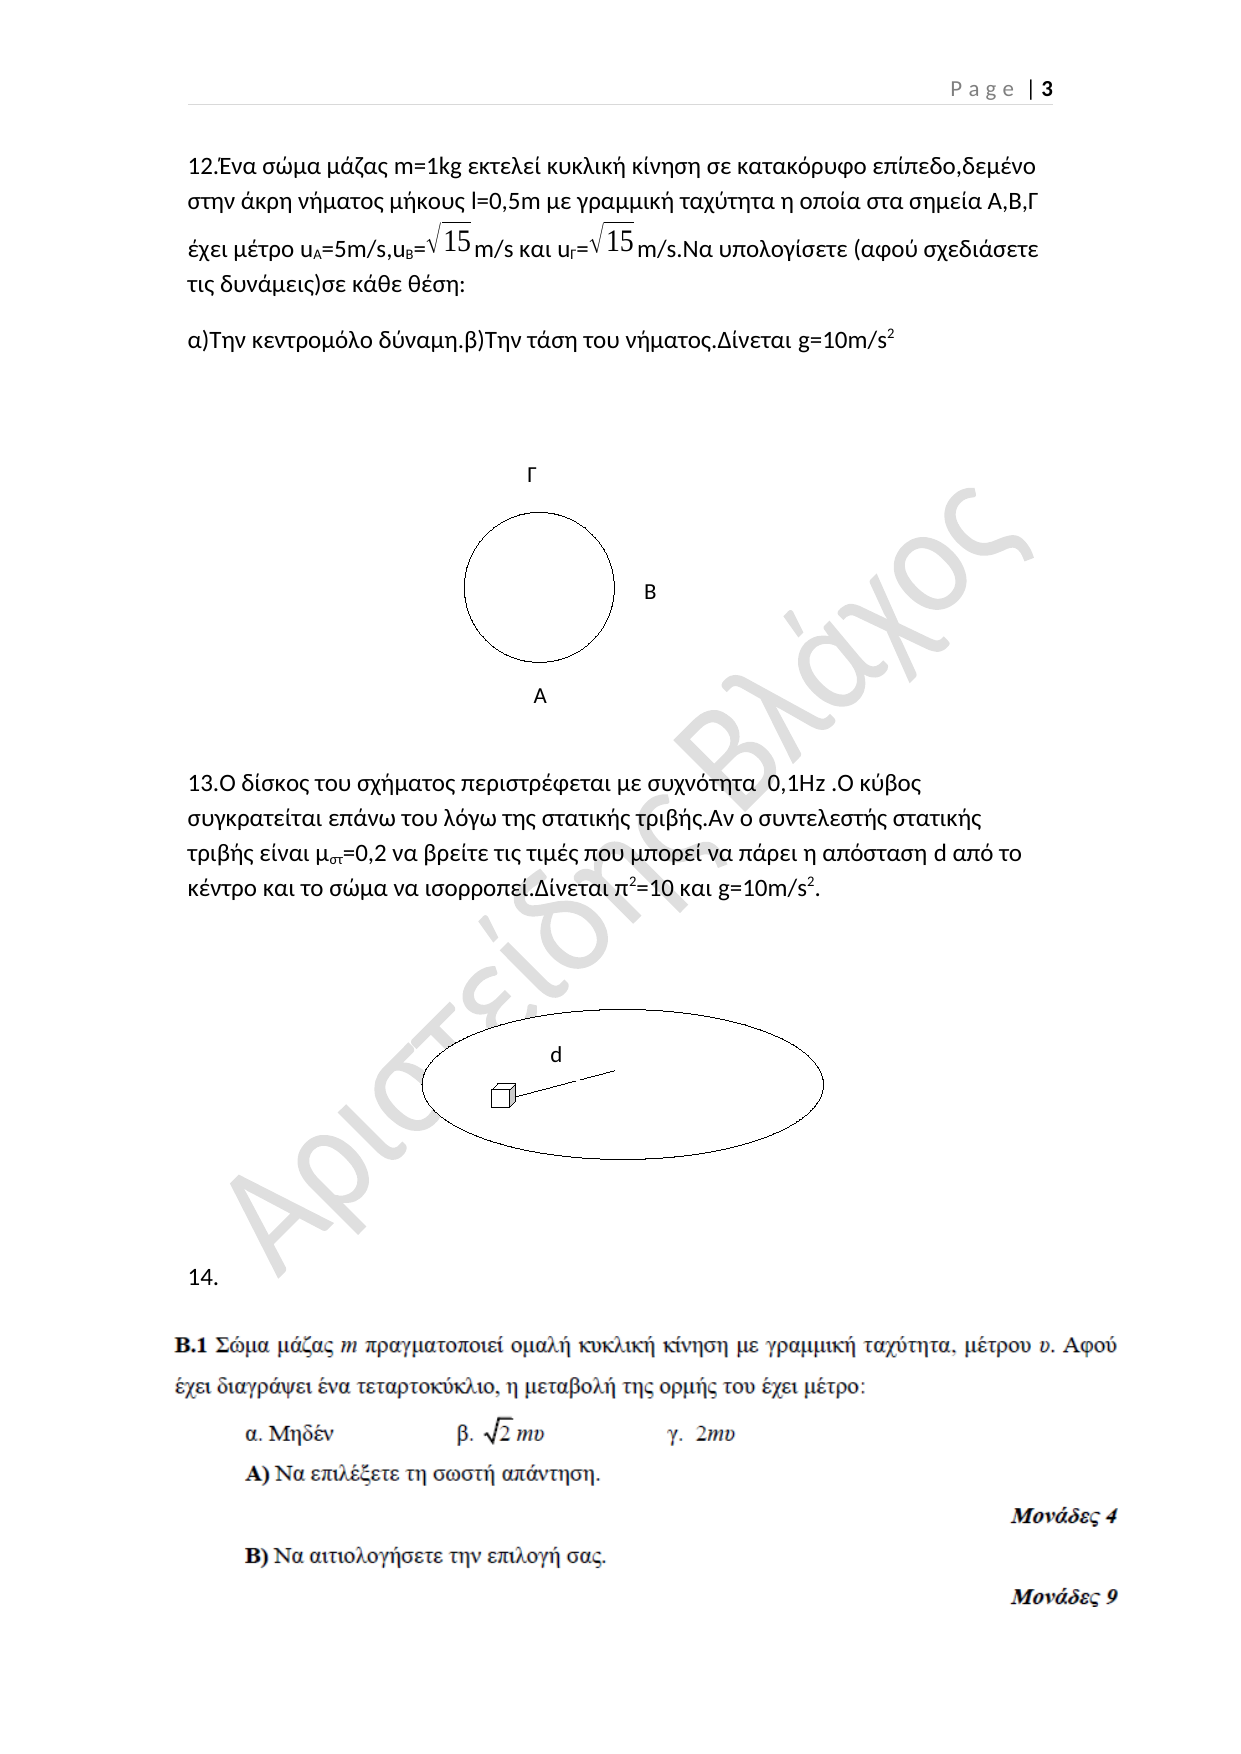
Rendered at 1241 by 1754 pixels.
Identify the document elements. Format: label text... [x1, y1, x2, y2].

text α)Την κεντρομόλο δύναμη.β)Την τάση του νήματος.Δίνεται g=10m/s2 [187, 324, 1053, 354]
text 12.Ένα σώμα μάζας m=1kg εκτελεί κυκλική κίνηση σε κατακόρυφο επίπεδο,δεμένο στην άκρη νήματος μήκους l=0,5m με γραμμική ταχύτητα η οποία στα σημεία Α,Β,Γ έχει μέτρο uA=5m/s,uB=m/s και uΓ=m/s.Να υπολογίσετε (αφού σχεδιάσετε τις δυνάμεις)σε κάθε θέση: [187, 150, 1053, 298]
text 14. [187, 1261, 1053, 1291]
text 13.Ο δίσκος του σχήματος περιστρέφεται με συχνότητα 0,1Ηz .Ο κύβος συγκρατείται επάνω του λόγω της στατικής τριβής.Αν ο συντελεστής στατικής τριβής είναι μστ=0,2 να βρείτε τις τιμές που μπορεί να πάρει η απόσταση d από το κέντρο και το σώμα να ισορροπεί.Δίνεται π2=10 και g=10m/s2. [187, 768, 1053, 903]
